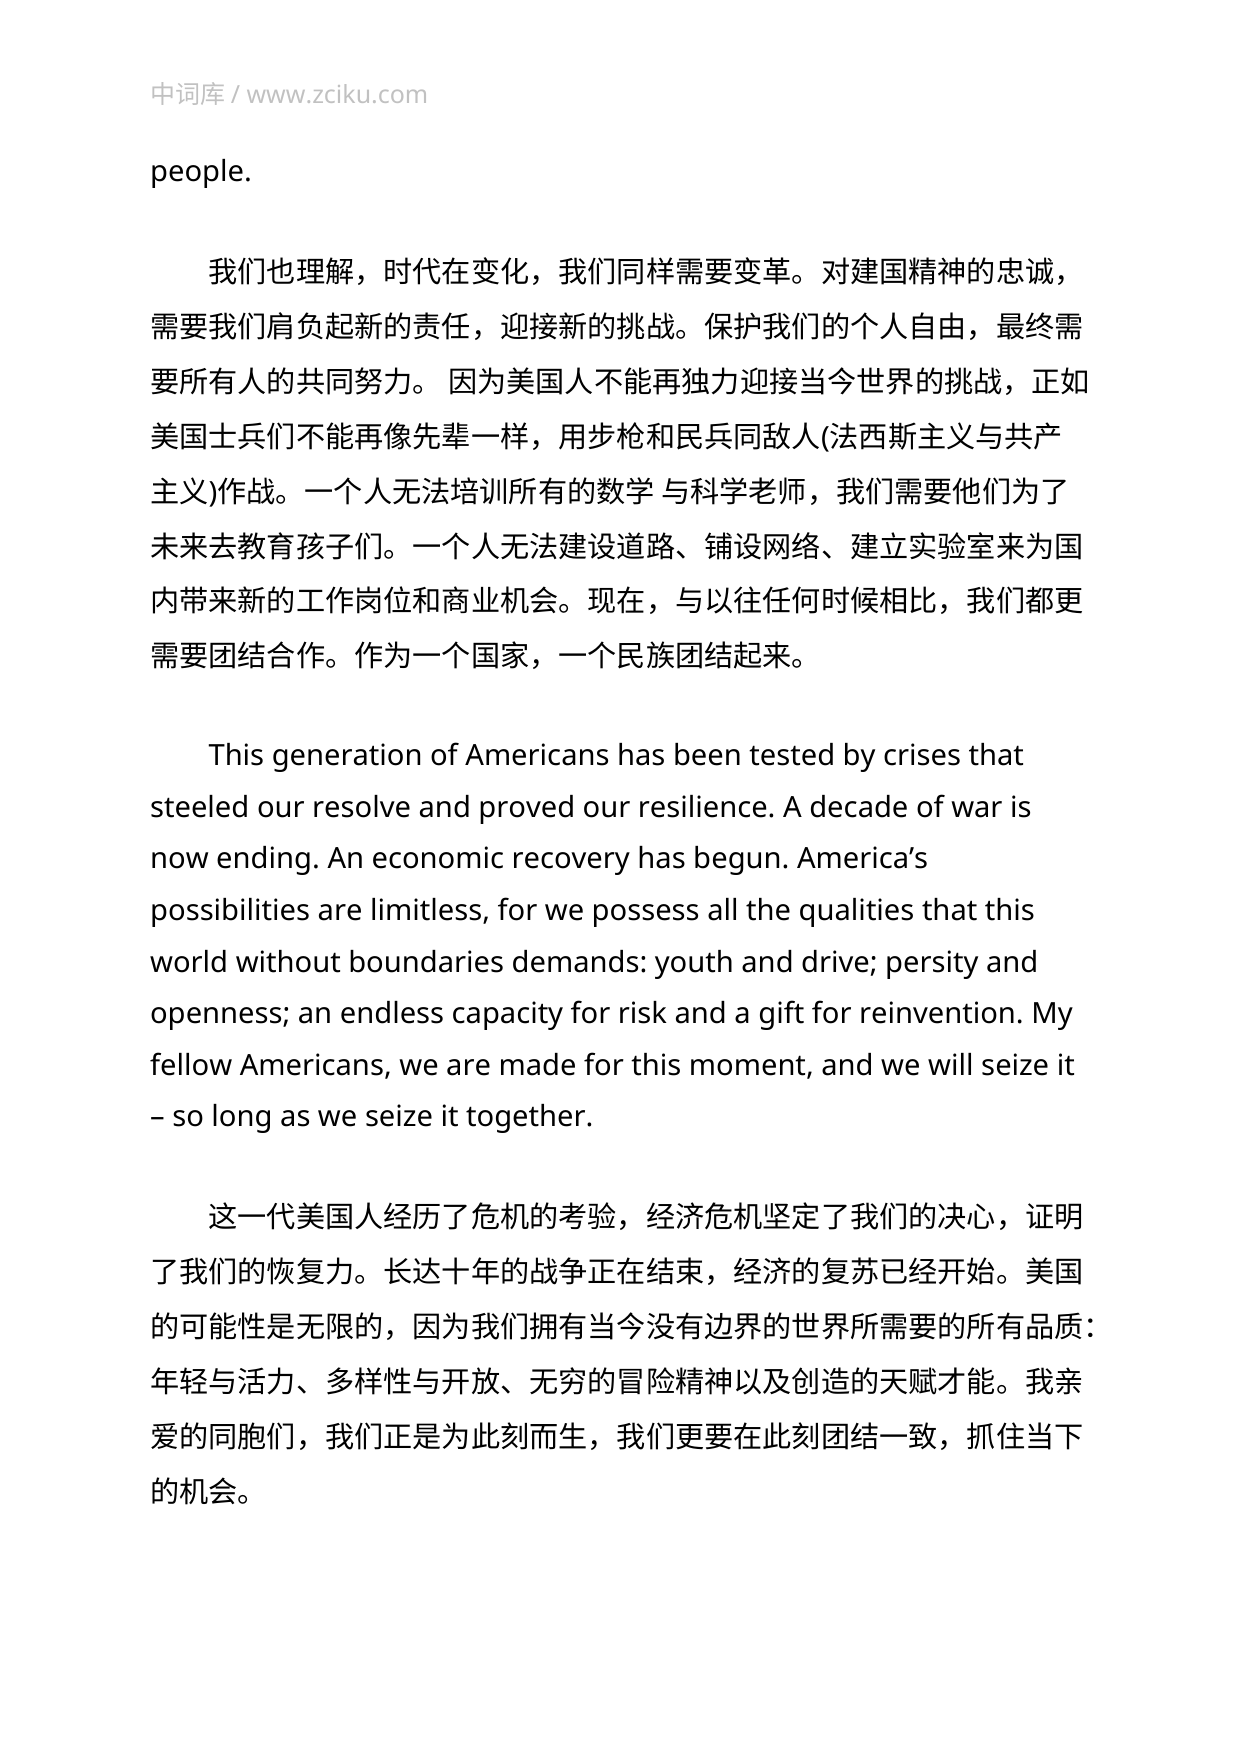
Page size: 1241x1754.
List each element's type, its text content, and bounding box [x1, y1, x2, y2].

text 我们也理解，时代在变化，我们同样需要变革。对建国精神的忠诚，需要我们肩负起新的责任，迎接新的挑战。保护我们的个人自由，最终需要所有人的共同努力。 因为美国人不能再独力迎接当今世界的挑战，正如美国士兵们不能再像先辈一样，用步枪和民兵同敌人(法西斯主义与共产主义)作战。一个人无法培训所有的数学 与科学老师，我们需要他们为了未来去教育孩子们。一个人无法建设道路、铺设网络、建立实验室来为国内带来新的工作岗位和商业机会。现在，与以往任何时候相比，我们都更需要团结合作。作为一个国家，一个民族团结起来。 [150, 248, 1090, 675]
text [150, 150, 1090, 190]
text This generation of Americans has been tested by crises that steeled our resolve and proved our resilience. A decade of war is now ending. An economic recovery has begun. America’s possibilities are limitless, for we possess all the qualities that this world without boundaries demands: youth and drive; persity and openness; an endless capacity for risk and a gift for reinvention. My fellow Americans, we are made for this moment, and we will seize it – so long as we seize it together. [150, 735, 1090, 1135]
text 这一代美国人经历了危机的考验，经济危机坚定了我们的决心，证明了我们的恢复力。长达十年的战争正在结束，经济的复苏已经开始。美国的可能性是无限的，因为我们拥有当今没有边界的世界所需要的所有品质：年轻与活力、多样性与开放、无穷的冒险精神以及创造的天赋才能。我亲爱的同胞们，我们正是为此刻而生，我们更要在此刻团结一致，抓住当下的机会。 [150, 1194, 1090, 1511]
